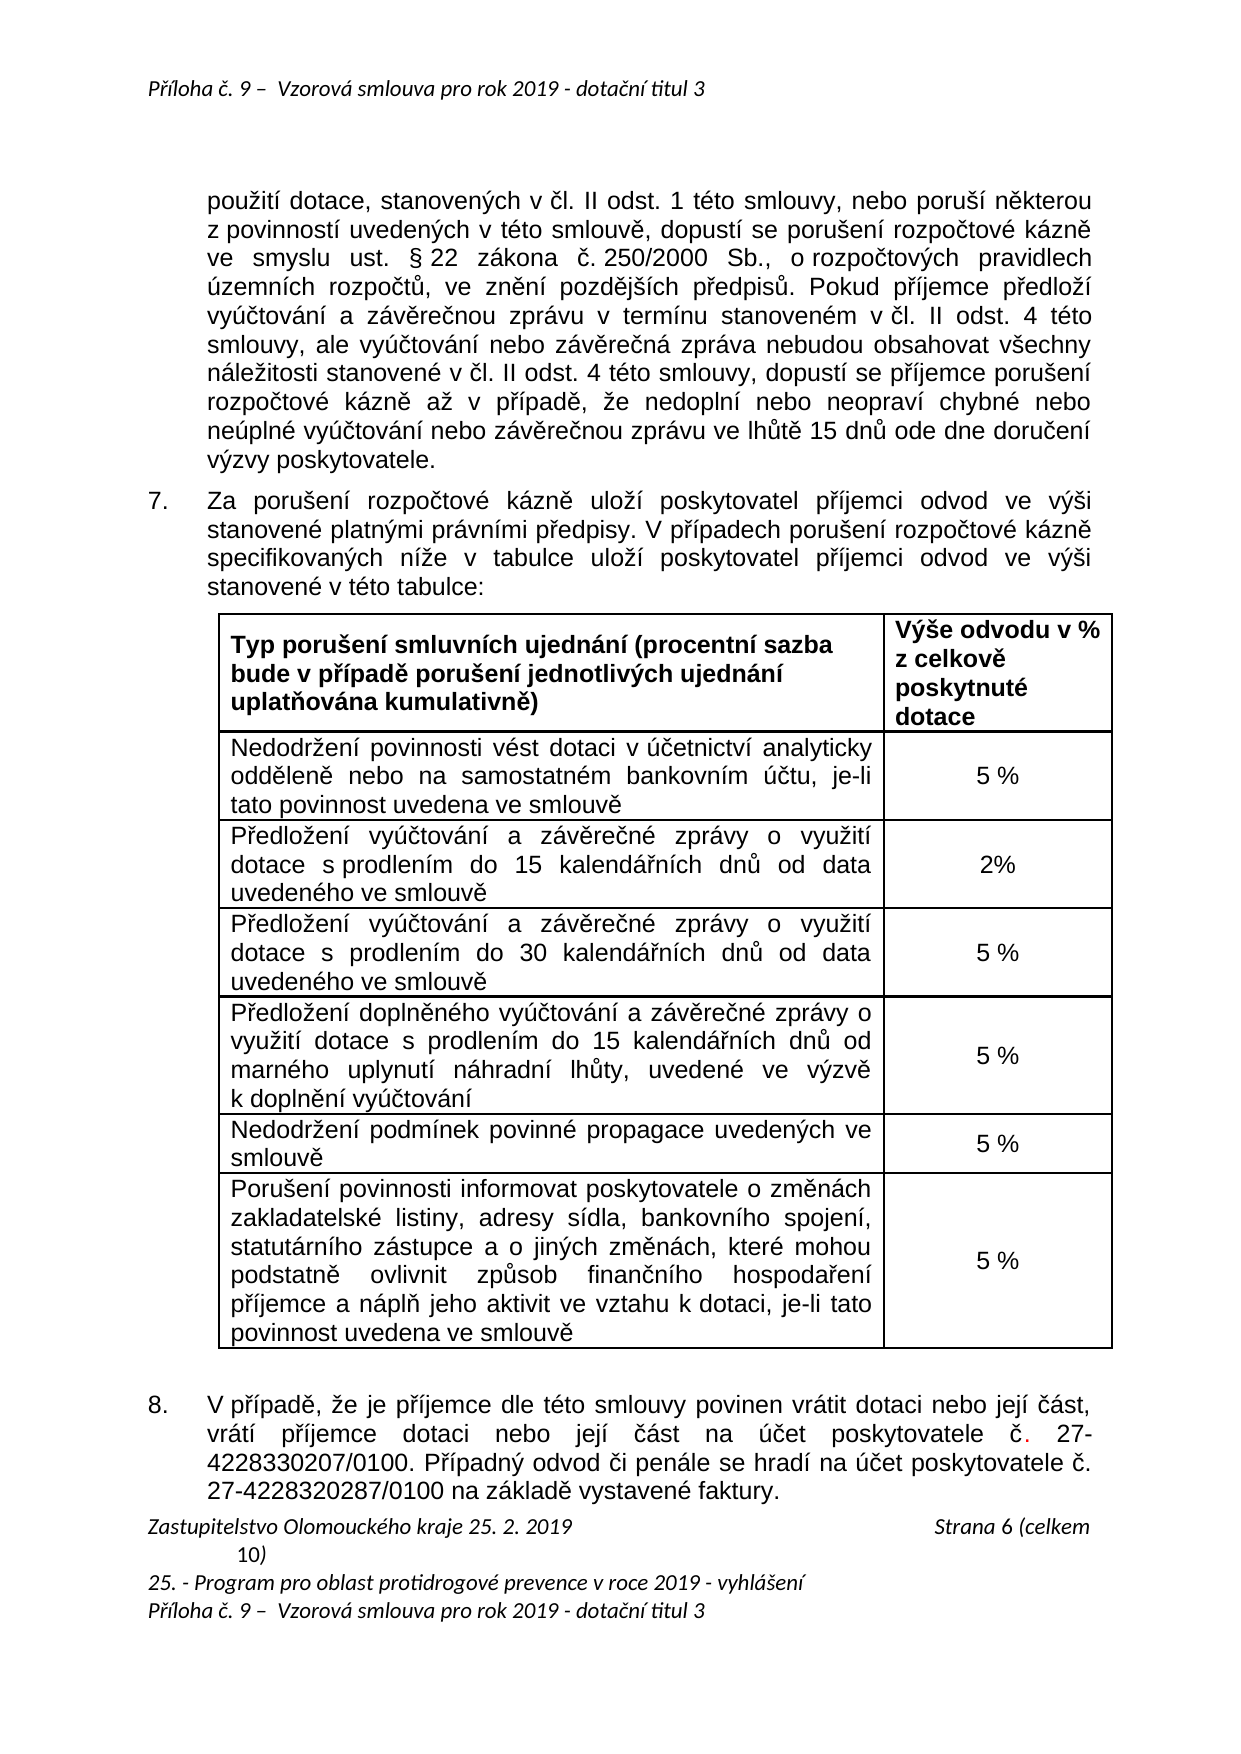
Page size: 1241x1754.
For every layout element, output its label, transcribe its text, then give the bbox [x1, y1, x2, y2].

table_cell Nedodržení povinnosti vést dotaci v účetnictví analyticky odděleně nebo na samostatném bankovním účtu, je-li tato povinnost uvedena ve smlouvě [220, 733, 883, 819]
table_cell Předložení vyúčtování a závěrečné zprávy o využití dotace s prodlením do 15 kalendářních dnů od data uvedeného ve smlouvě [220, 821, 883, 907]
table_cell Nedodržení podmínek povinné propagace uvedených ve smlouvě [220, 1115, 883, 1172]
table_header Výše odvodu v % z celkově poskytnuté dotace [885, 615, 1111, 730]
table_cell Předložení vyúčtování a závěrečné zprávy o využití dotace s prodlením do 30 kalendářních dnů od data uvedeného ve smlouvě [220, 909, 883, 995]
list V případě, že je příjemce dle této smlouvy povinen vrátit dotaci nebo její část, vrátí příjemce dotaci nebo její část na účet poskytovatele č. 27-4228330207/0100. Případný odvod či penále se hradí na účet poskytovatele č. 27-4228320287/0100 na základě vystavené faktury. [148, 1390, 1092, 1505]
table_header Typ porušení smluvních ujednání (procentní sazba bude v případě porušení jednotlivých ujednání uplatňována kumulativně) [220, 615, 883, 730]
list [148, 186, 1092, 473]
table_cell 5 % [885, 909, 1111, 995]
table_cell 2% [885, 821, 1111, 907]
list Za porušení rozpočtové kázně uloží poskytovatel příjemci odvod ve výši stanovené platnými právními předpisy. V případech porušení rozpočtové kázně specifikovaných níže v tabulce uloží poskytovatel příjemci odvod ve výši stanovené v této tabulce: [148, 486, 1092, 601]
table_cell Předložení doplněného vyúčtování a závěrečné zprávy o využití dotace s prodlením do 15 kalendářních dnů od marného uplynutí náhradní lhůty, uvedené ve výzvě k doplnění vyúčtování [220, 998, 883, 1112]
table_cell Porušení povinnosti informovat poskytovatele o změnách zakladatelské listiny, adresy sídla, bankovního spojení, statutárního zástupce a o jiných změnách, které mohou podstatně ovlivnit způsob finančního hospodaření příjemce a náplň jeho aktivit ve vztahu k dotaci, je-li tato povinnost uvedena ve smlouvě [220, 1174, 883, 1347]
table_cell 5 % [885, 733, 1111, 819]
table_cell 5 % [885, 1174, 1111, 1347]
table_cell 5 % [885, 1115, 1111, 1172]
table_cell 5 % [885, 998, 1111, 1112]
